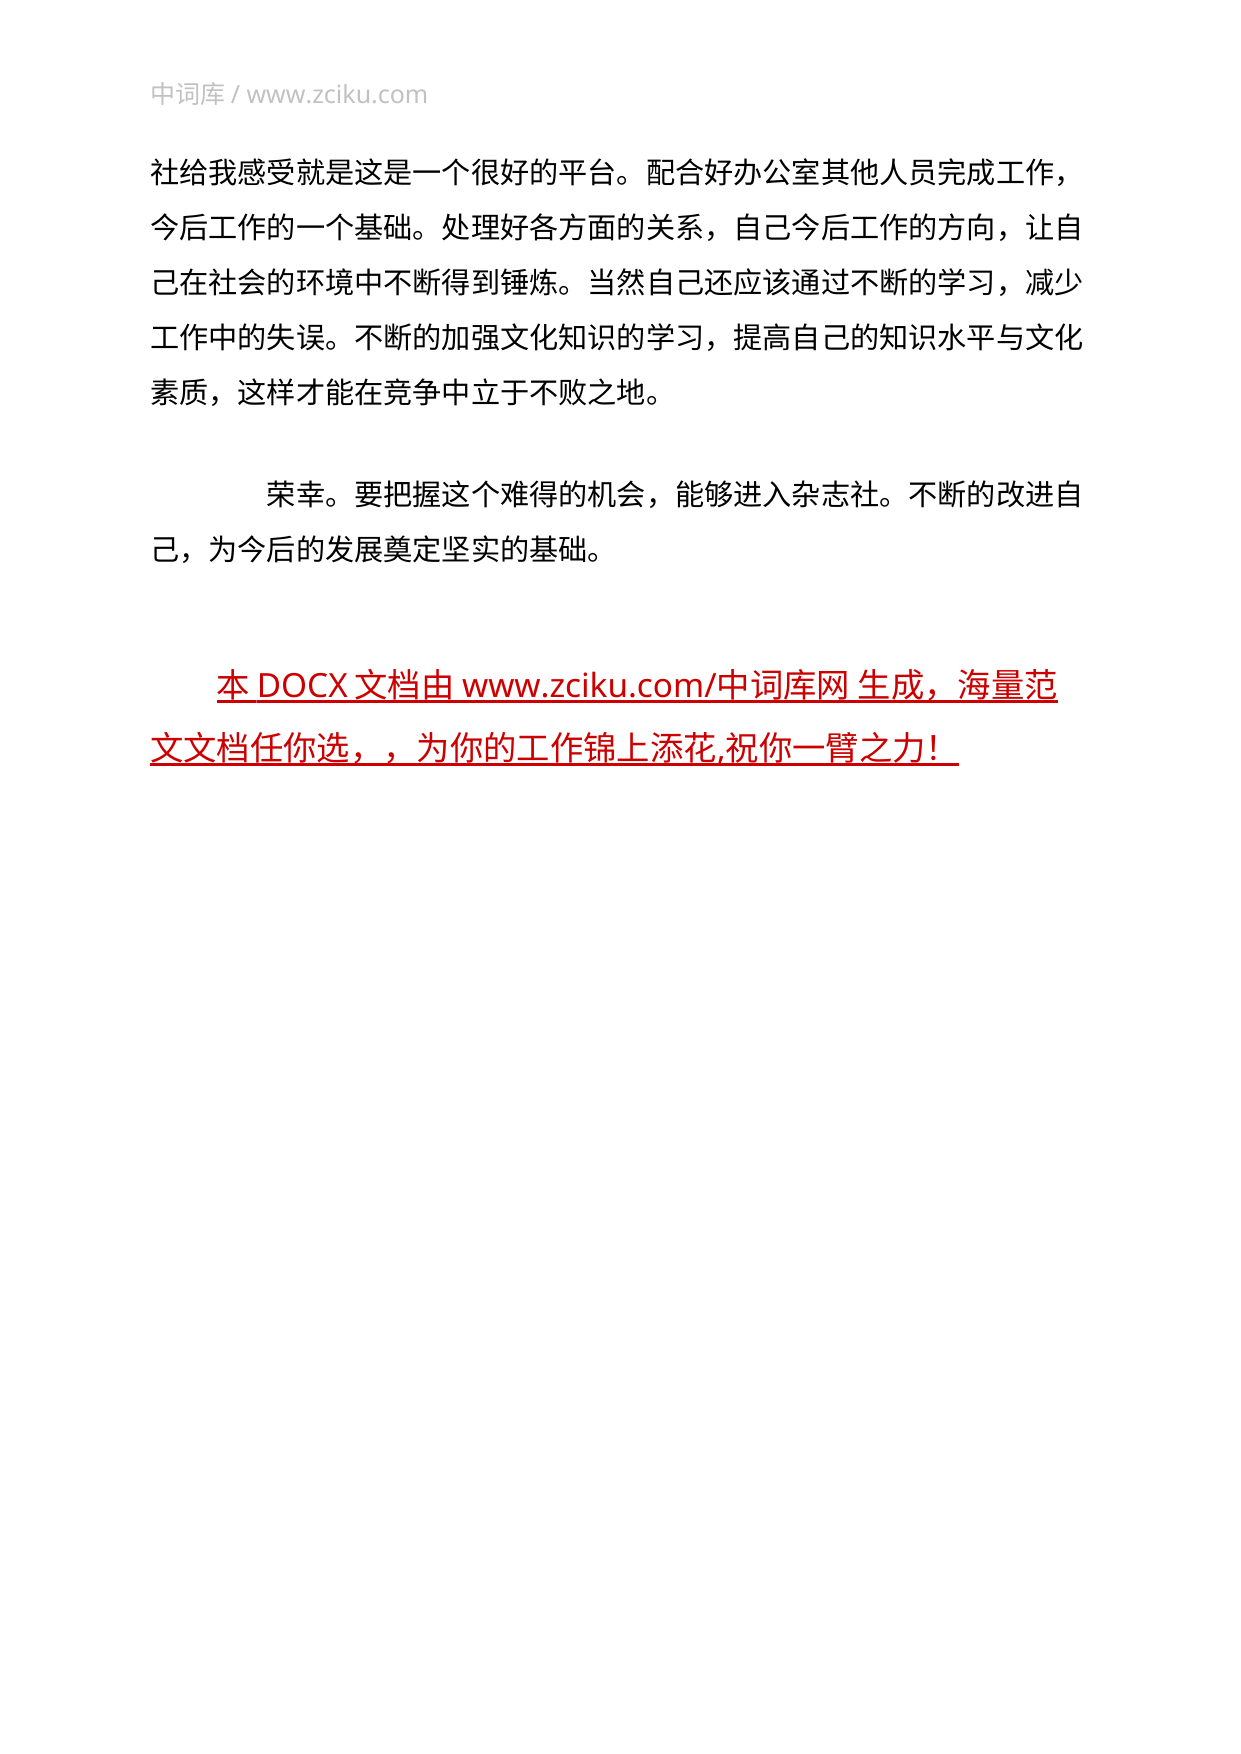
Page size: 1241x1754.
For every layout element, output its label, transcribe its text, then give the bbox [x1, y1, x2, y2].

text 本DOCX文档由 www.zciku.com/中词库网 生成，海量范文文档任你选，，为你的工作锦上添花,祝你一臂之力！ [150, 659, 1090, 771]
text 荣幸。要把握这个难得的机会，能够进入杂志社。不断的改进自己，为今后的发展奠定坚实的基础。 [150, 471, 1090, 568]
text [150, 150, 1090, 412]
